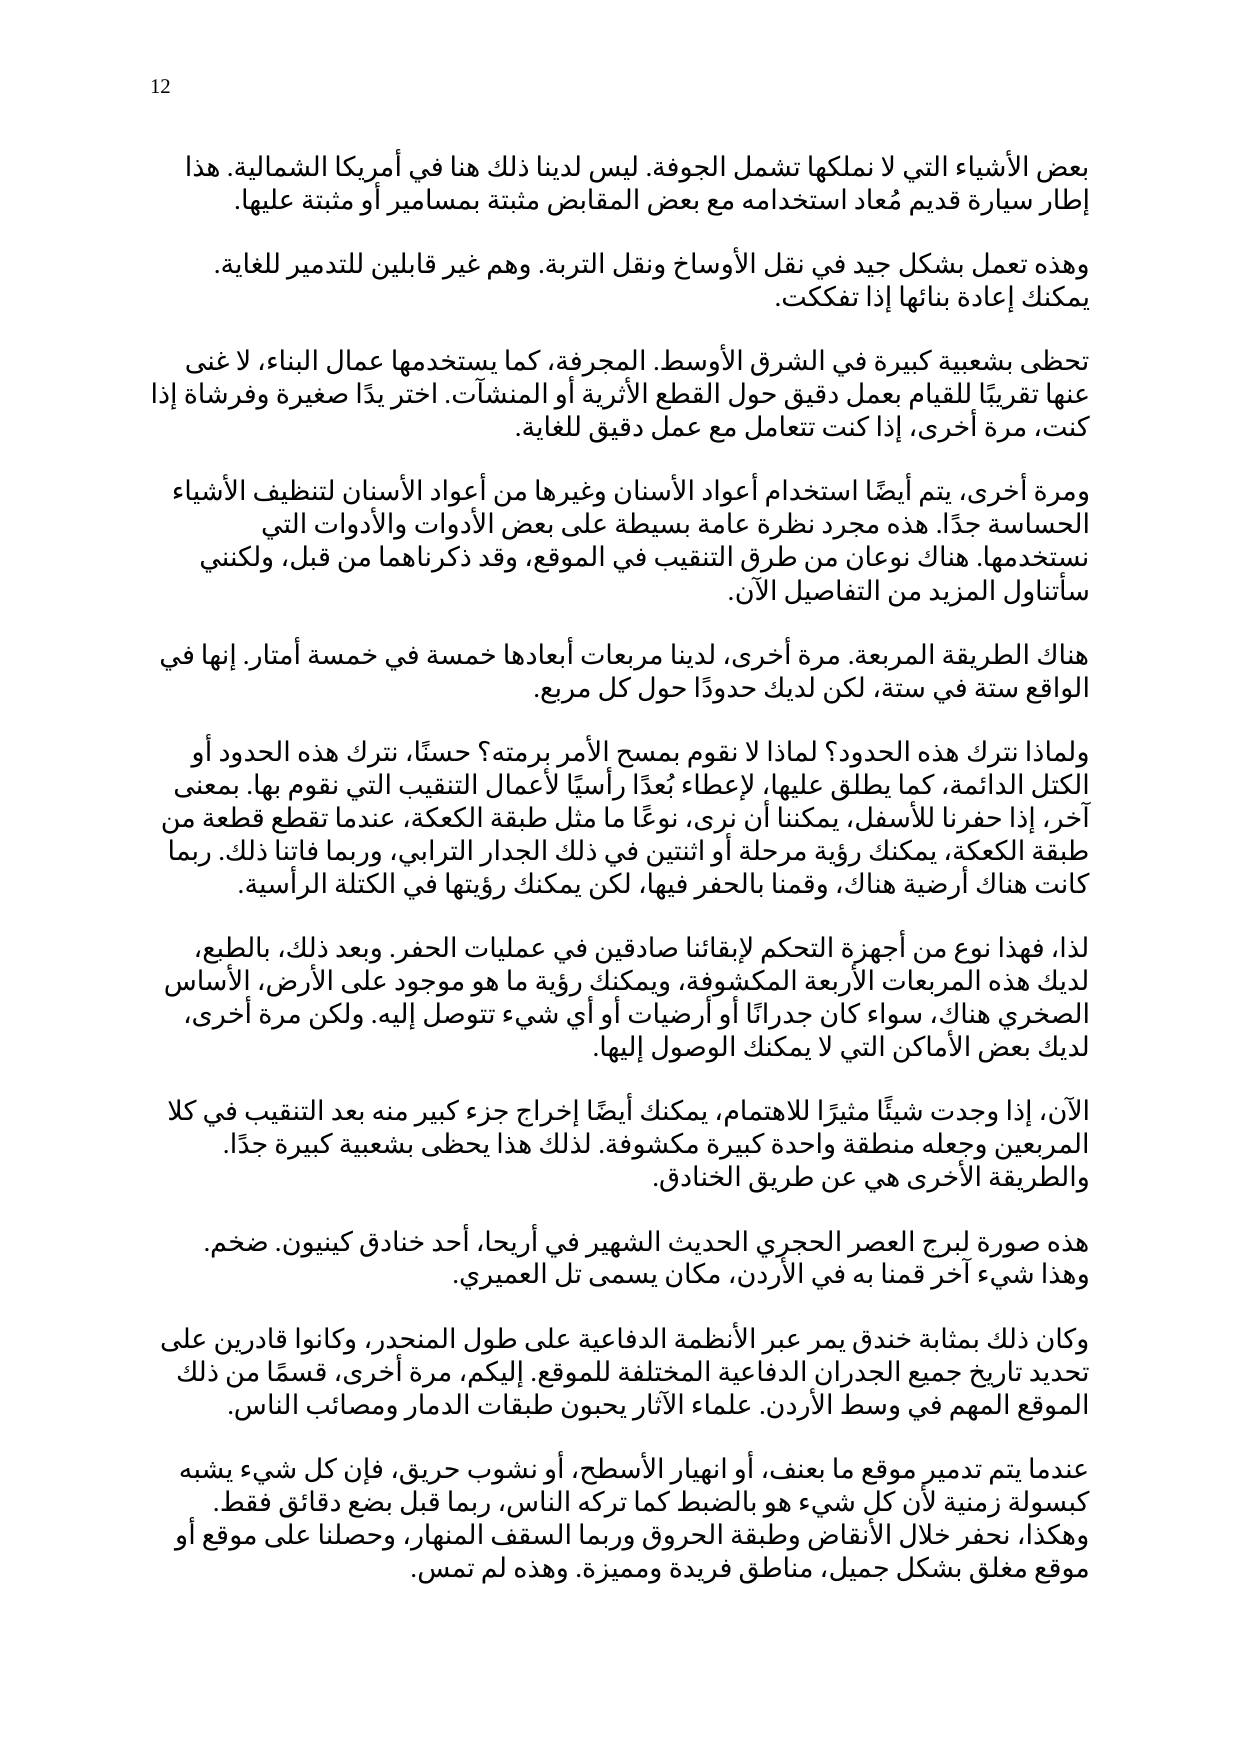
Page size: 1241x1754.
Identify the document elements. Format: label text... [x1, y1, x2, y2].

text هناك الطريقة المربعة. مرة أخرى، لدينا مربعات أبعادها خمسة في خمسة أمتار. إنها في الواقع ستة في ستة، لكن لديك حدودًا حول كل مربع. [150, 638, 1090, 704]
text ولماذا نترك هذه الحدود؟ لماذا لا نقوم بمسح الأمر برمته؟ حسنًا، نترك هذه الحدود أو الكتل الدائمة، كما يطلق عليها، لإعطاء بُعدًا رأسيًا لأعمال التنقيب التي نقوم بها. بمعنى آخر، إذا حفرنا للأسفل، يمكننا أن نرى، نوعًا ما مثل طبقة الكعكة، عندما تقطع قطعة من طبقة الكعكة، يمكنك رؤية مرحلة أو اثنتين في ذلك الجدار الترابي، وربما فاتنا ذلك. ربما كانت هناك أرضية هناك، وقمنا بالحفر فيها، لكن يمكنك رؤيتها في الكتلة الرأسية. [150, 735, 1090, 900]
text هذه صورة لبرج العصر الحجري الحديث الشهير في أريحا، أحد خنادق كينيون. ضخم. وهذا شيء آخر قمنا به في الأردن، مكان يسمى تل العميري. [150, 1225, 1090, 1291]
text الآن، إذا وجدت شيئًا مثيرًا للاهتمام، يمكنك أيضًا إخراج جزء كبير منه بعد التنقيب في كلا المربعين وجعله منطقة واحدة كبيرة مكشوفة. لذلك هذا يحظى بشعبية كبيرة جدًا. والطريقة الأخرى هي عن طريق الخنادق. [150, 1094, 1090, 1193]
text وهذه تعمل بشكل جيد في نقل الأوساخ ونقل التربة. وهم غير قابلين للتدمير للغاية. يمكنك إعادة بنائها إذا تفككت. [150, 247, 1090, 313]
text عندما يتم تدمير موقع ما بعنف، أو انهيار الأسطح، أو نشوب حريق، فإن كل شيء يشبه كبسولة زمنية لأن كل شيء هو بالضبط كما تركه الناس، ربما قبل بضع دقائق فقط. وهكذا، نحفر خلال الأنقاض وطبقة الحروق وربما السقف المنهار، وحصلنا على موقع أو موقع مغلق بشكل جميل، مناطق فريدة ومميزة. وهذه لم تمس. [150, 1452, 1090, 1584]
text وكان ذلك بمثابة خندق يمر عبر الأنظمة الدفاعية على طول المنحدر، وكانوا قادرين على تحديد تاريخ جميع الجدران الدفاعية المختلفة للموقع. إليكم، مرة أخرى، قسمًا من ذلك الموقع المهم في وسط الأردن. علماء الآثار يحبون طبقات الدمار ومصائب الناس. [150, 1322, 1090, 1421]
text لذا، فهذا نوع من أجهزة التحكم لإبقائنا صادقين في عمليات الحفر. وبعد ذلك، بالطبع، لديك هذه المربعات الأربعة المكشوفة، ويمكنك رؤية ما هو موجود على الأرض، الأساس الصخري هناك، سواء كان جدرانًا أو أرضيات أو أي شيء تتوصل إليه. ولكن مرة أخرى، لديك بعض الأماكن التي لا يمكنك الوصول إليها. [150, 931, 1090, 1063]
text تحظى بشعبية كبيرة في الشرق الأوسط. المجرفة، كما يستخدمها عمال البناء، لا غنى عنها تقريبًا للقيام بعمل دقيق حول القطع الأثرية أو المنشآت. اختر يدًا صغيرة وفرشاة إذا كنت، مرة أخرى، إذا كنت تتعامل مع عمل دقيق للغاية. [150, 344, 1090, 443]
text بعض الأشياء التي لا نملكها تشمل الجوفة. ليس لدينا ذلك هنا في أمريكا الشمالية. هذا إطار سيارة قديم مُعاد استخدامه مع بعض المقابض مثبتة بمسامير أو مثبتة عليها. [150, 150, 1090, 216]
text ومرة أخرى، يتم أيضًا استخدام أعواد الأسنان وغيرها من أعواد الأسنان لتنظيف الأشياء الحساسة جدًا. هذه مجرد نظرة عامة بسيطة على بعض الأدوات والأدوات التي نستخدمها. هناك نوعان من طرق التنقيب في الموقع، وقد ذكرناهما من قبل، ولكنني سأتناول المزيد من التفاصيل الآن. [150, 474, 1090, 607]
